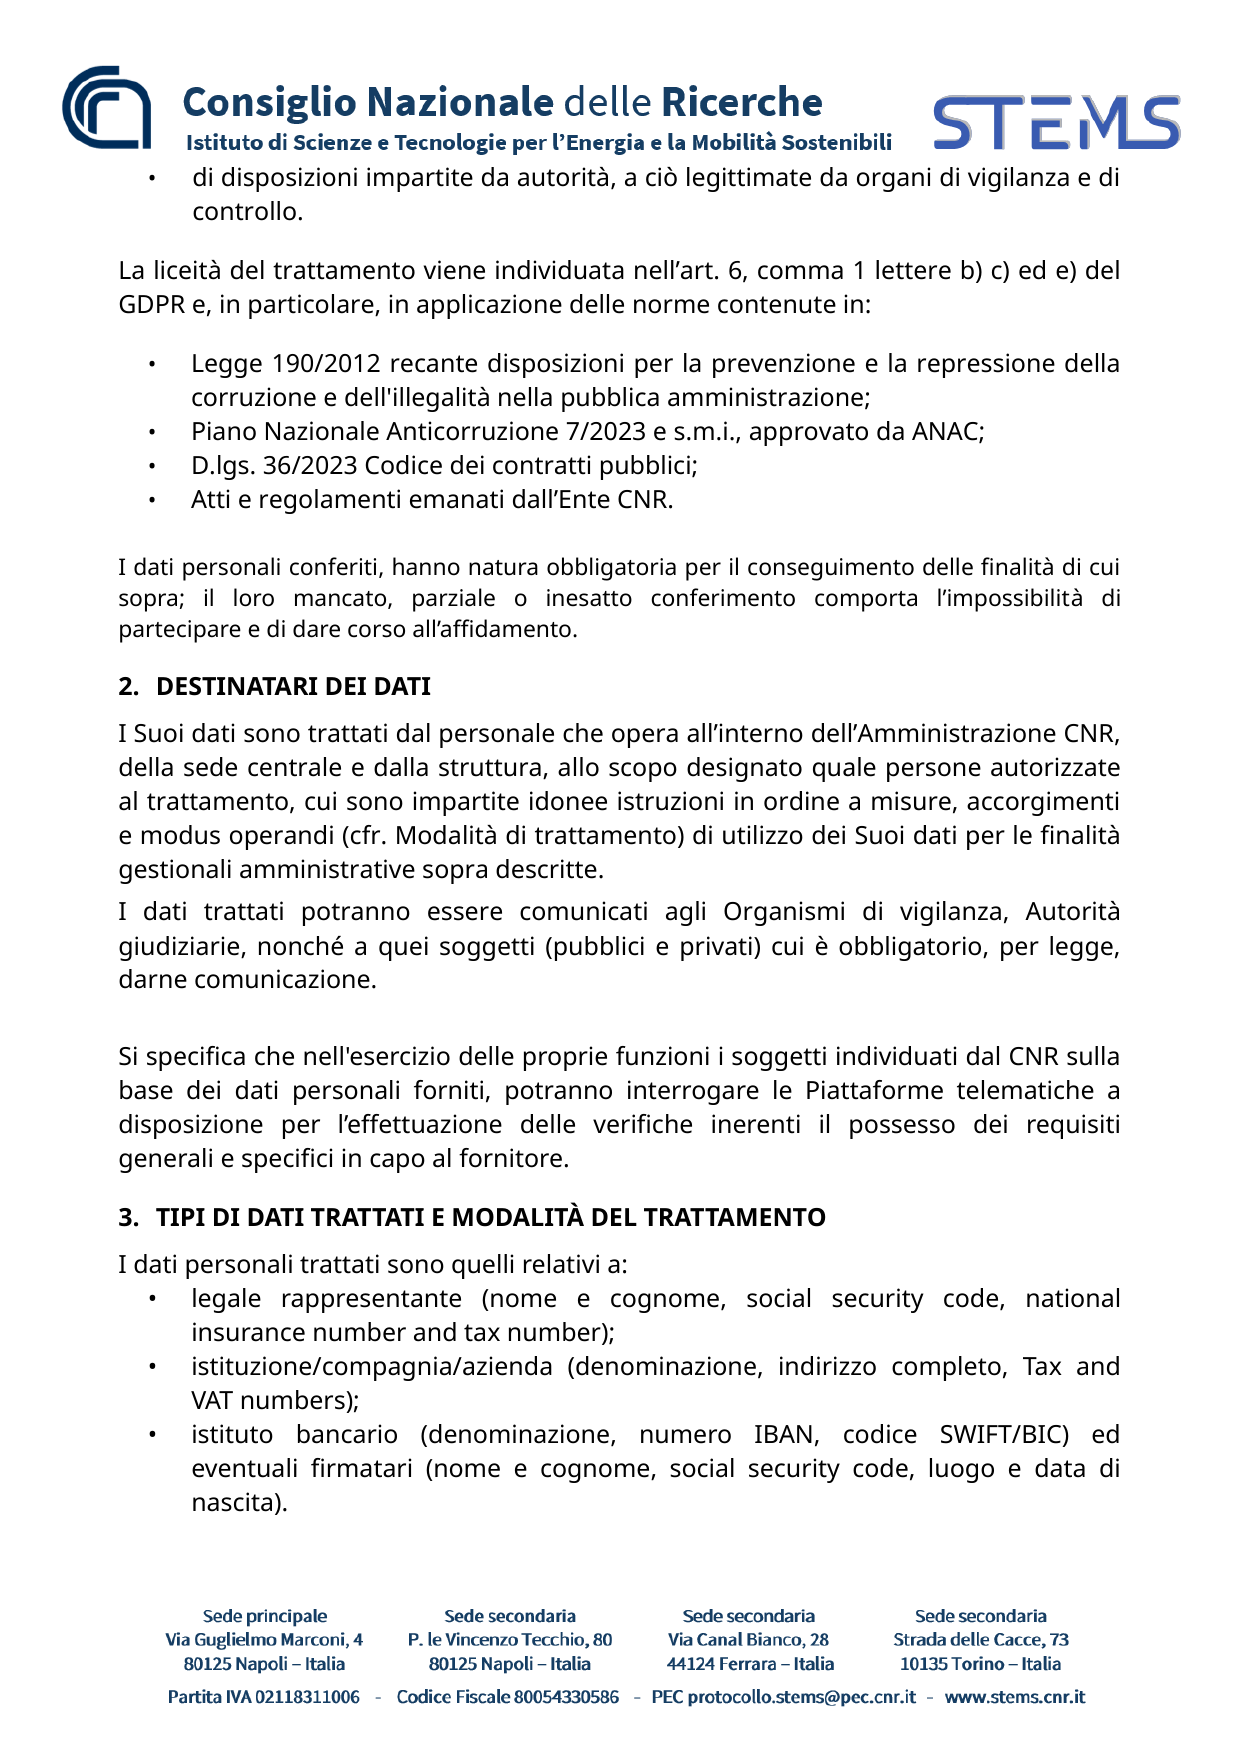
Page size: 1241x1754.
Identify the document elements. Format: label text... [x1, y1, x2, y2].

list istituto bancario (denominazione, numero IBAN, codice SWIFT/BIC) ed eventuali firmatari (nome e cognome, social security code, luogo e data di nascita). [148, 1417, 1122, 1519]
list legale rappresentante (nome e cognome, social security code, national insurance number and tax number); [148, 1280, 1122, 1348]
text I dati trattati potranno essere comunicati agli Organismi di vigilanza, Autorità giudiziarie, nonché a quei soggetti (pubblici e privati) cui è obbligatorio, per legge, darne comunicazione. [118, 894, 1122, 996]
text La liceità del trattamento viene individuata nell’art. 6, comma 1 lettere b) c) ed e) del GDPR e, in particolare, in applicazione delle norme contenute in: [118, 253, 1122, 321]
text I Suoi dati sono trattati dal personale che opera all’interno dell’Amministrazione CNR, della sede centrale e dalla struttura, allo scopo designato quale persone autorizzate al trattamento, cui sono impartite idonee istruzioni in ordine a misure, accorgimenti e modus operandi (cfr. Modalità di trattamento) di utilizzo dei Suoi dati per le finalità gestionali amministrative sopra descritte. [118, 716, 1122, 886]
list di disposizioni impartite da autorità, a ciò legittimate da organi di vigilanza e di controllo. [148, 160, 1122, 228]
list TIPI DI DATI TRATTATI E MODALITÀ DEL TRATTAMENTO [118, 1200, 1122, 1234]
list D.lgs. 36/2023 Codice dei contratti pubblici; [148, 448, 1122, 482]
list Piano Nazionale Anticorruzione 7/2023 e s.m.i., approvato da ANAC; [148, 414, 1122, 448]
list Atti e regolamenti emanati dall’Ente CNR. [148, 482, 1122, 516]
list Legge 190/2012 recante disposizioni per la prevenzione e la repressione della corruzione e dell'illegalità nella pubblica amministrazione; [148, 346, 1122, 414]
picture [118, 1594, 1139, 1718]
text Si specifica che nell'esercizio delle proprie funzioni i soggetti individuati dal CNR sulla base dei dati personali forniti, potranno interrogare le Piattaforme telematiche a disposizione per l’effettuazione delle verifiche inerenti il possesso dei requisiti generali e specifici in capo al fornitore. [118, 1038, 1122, 1175]
list istituzione/compagnia/azienda (denominazione, indirizzo completo, Tax and VAT numbers); [148, 1348, 1122, 1417]
list DESTINATARI DEI DATI [118, 669, 1122, 703]
picture [29, 59, 1234, 160]
text I dati personali conferiti, hanno natura obbligatoria per il conseguimento delle finalità di cui sopra; il loro mancato, parziale o inesatto conferimento comporta l’impossibilità di partecipare e di dare corso all’affidamento. [118, 550, 1122, 644]
text I dati personali trattati sono quelli relativi a: [118, 1246, 1122, 1280]
